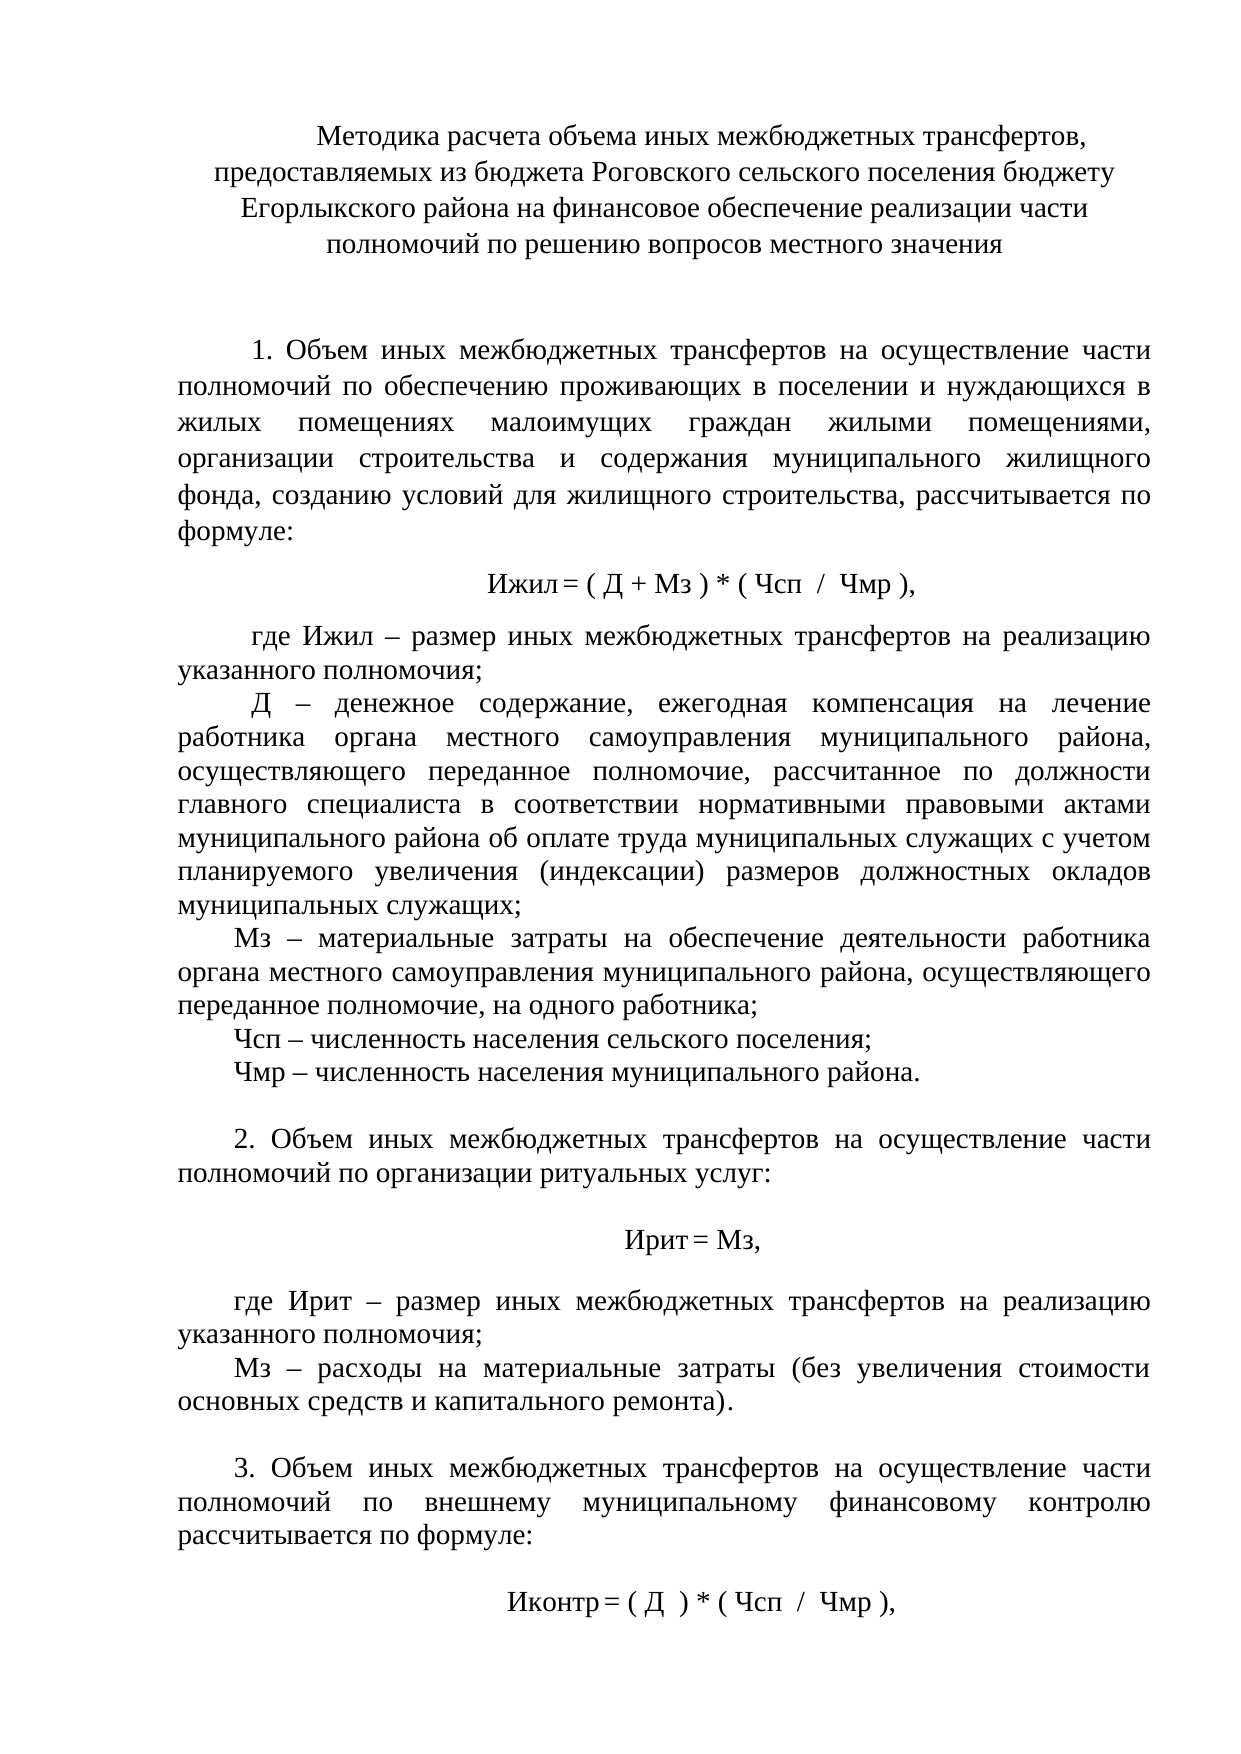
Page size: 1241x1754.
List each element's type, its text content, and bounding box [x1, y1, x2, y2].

text Ижил = ( Д + Мз ) * ( Чсп / Чмр ), [177, 566, 1152, 599]
text Чсп – численность населения сельского поселения; [177, 1021, 1152, 1054]
text Иконтр = ( Д ) * ( Чсп / Чмр ), [177, 1584, 1152, 1618]
text Ирит = Мз, [177, 1222, 1152, 1256]
text Д – денежное содержание, ежегодная компенсация на лечение работника органа местного самоуправления муниципального района, осуществляющего переданное полномочие, рассчитанное по должности главного специалиста в соответствии нормативными правовыми актами муниципального района об оплате труда муниципальных служащих с учетом планируемого увеличения (индексации) размеров должностных окладов муниципальных служащих; [177, 686, 1152, 920]
text Мз – расходы на материальные затраты (без увеличения стоимости основных средств и капитального ремонта). [177, 1350, 1152, 1417]
text Мз – материальные затраты на обеспечение деятельности работника органа местного самоуправления муниципального района, осуществляющего переданное полномочие, на одного работника; [177, 920, 1152, 1021]
text 2. Объем иных межбюджетных трансфертов на осуществление части полномочий по организации ритуальных услуг: [177, 1122, 1152, 1189]
text Чмр – численность населения муниципального района. [177, 1054, 1152, 1088]
text 3. Объем иных межбюджетных трансфертов на осуществление части полномочий по внешнему муниципальному финансовому контролю рассчитывается по формуле: [177, 1450, 1152, 1551]
text Методика расчета объема иных межбюджетных трансфертов, предоставляемых из бюджета Роговского сельского поселения бюджету Егорлыкского района на финансовое обеспечение реализации части полномочий по решению вопросов местного значения [177, 118, 1152, 260]
text где Ижил – размер иных межбюджетных трансфертов на реализацию указанного полномочия; [177, 618, 1152, 686]
text 1. Объем иных межбюджетных трансфертов на осуществление части полномочий по обеспечению проживающих в поселении и нуждающихся в жилых помещениях малоимущих граждан жилыми помещениями, организации строительства и содержания муниципального жилищного фонда, созданию условий для жилищного строительства, рассчитывается по формуле: [177, 332, 1152, 546]
text где Ирит – размер иных межбюджетных трансфертов на реализацию указанного полномочия; [177, 1283, 1152, 1350]
